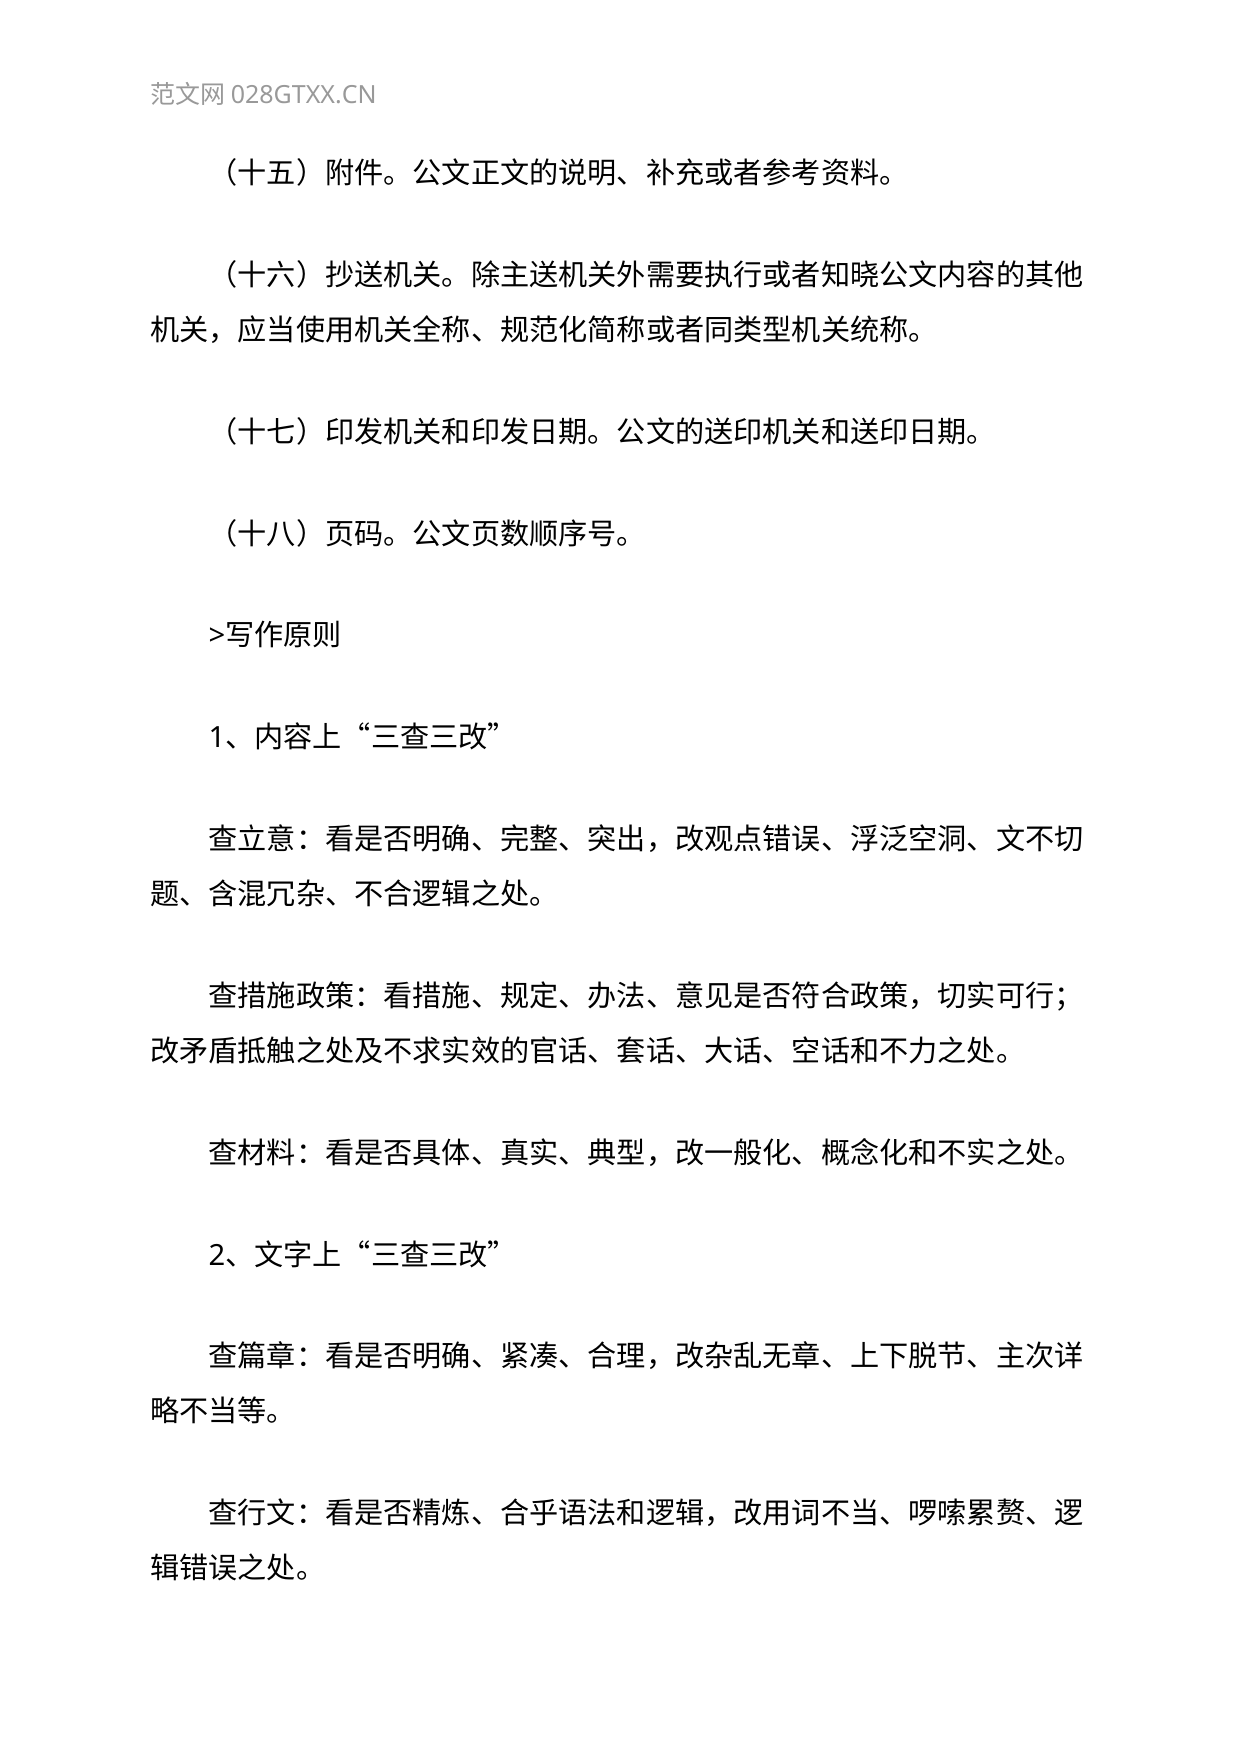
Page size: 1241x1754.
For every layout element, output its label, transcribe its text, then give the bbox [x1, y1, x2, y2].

text （十八）页码。公文页数顺序号。 [150, 510, 1090, 552]
text 查材料：看是否具体、真实、典型，改一般化、概念化和不实之处。 [150, 1129, 1090, 1172]
text 2、文字上“三查三改” [150, 1231, 1090, 1273]
text >写作原则 [150, 612, 1090, 654]
text 查篇章：看是否明确、紧凑、合理，改杂乱无章、上下脱节、主次详略不当等。 [150, 1333, 1090, 1430]
text （十六）抄送机关。除主送机关外需要执行或者知晓公文内容的其他机关，应当使用机关全称、规范化简称或者同类型机关统称。 [150, 252, 1090, 349]
text （十七）印发机关和印发日期。公文的送印机关和送印日期。 [150, 408, 1090, 451]
text 查行文：看是否精炼、合乎语法和逻辑，改用词不当、啰嗦累赘、逻辑错误之处。 [150, 1490, 1090, 1587]
text （十五）附件。公文正文的说明、补充或者参考资料。 [150, 150, 1090, 192]
text 查立意：看是否明确、完整、突出，改观点错误、浮泛空洞、文不切题、含混冗杂、不合逻辑之处。 [150, 816, 1090, 913]
text 查措施政策：看措施、规定、办法、意见是否符合政策，切实可行；改矛盾抵触之处及不求实效的官话、套话、大话、空话和不力之处。 [150, 973, 1090, 1070]
text 1、内容上“三查三改” [150, 714, 1090, 756]
